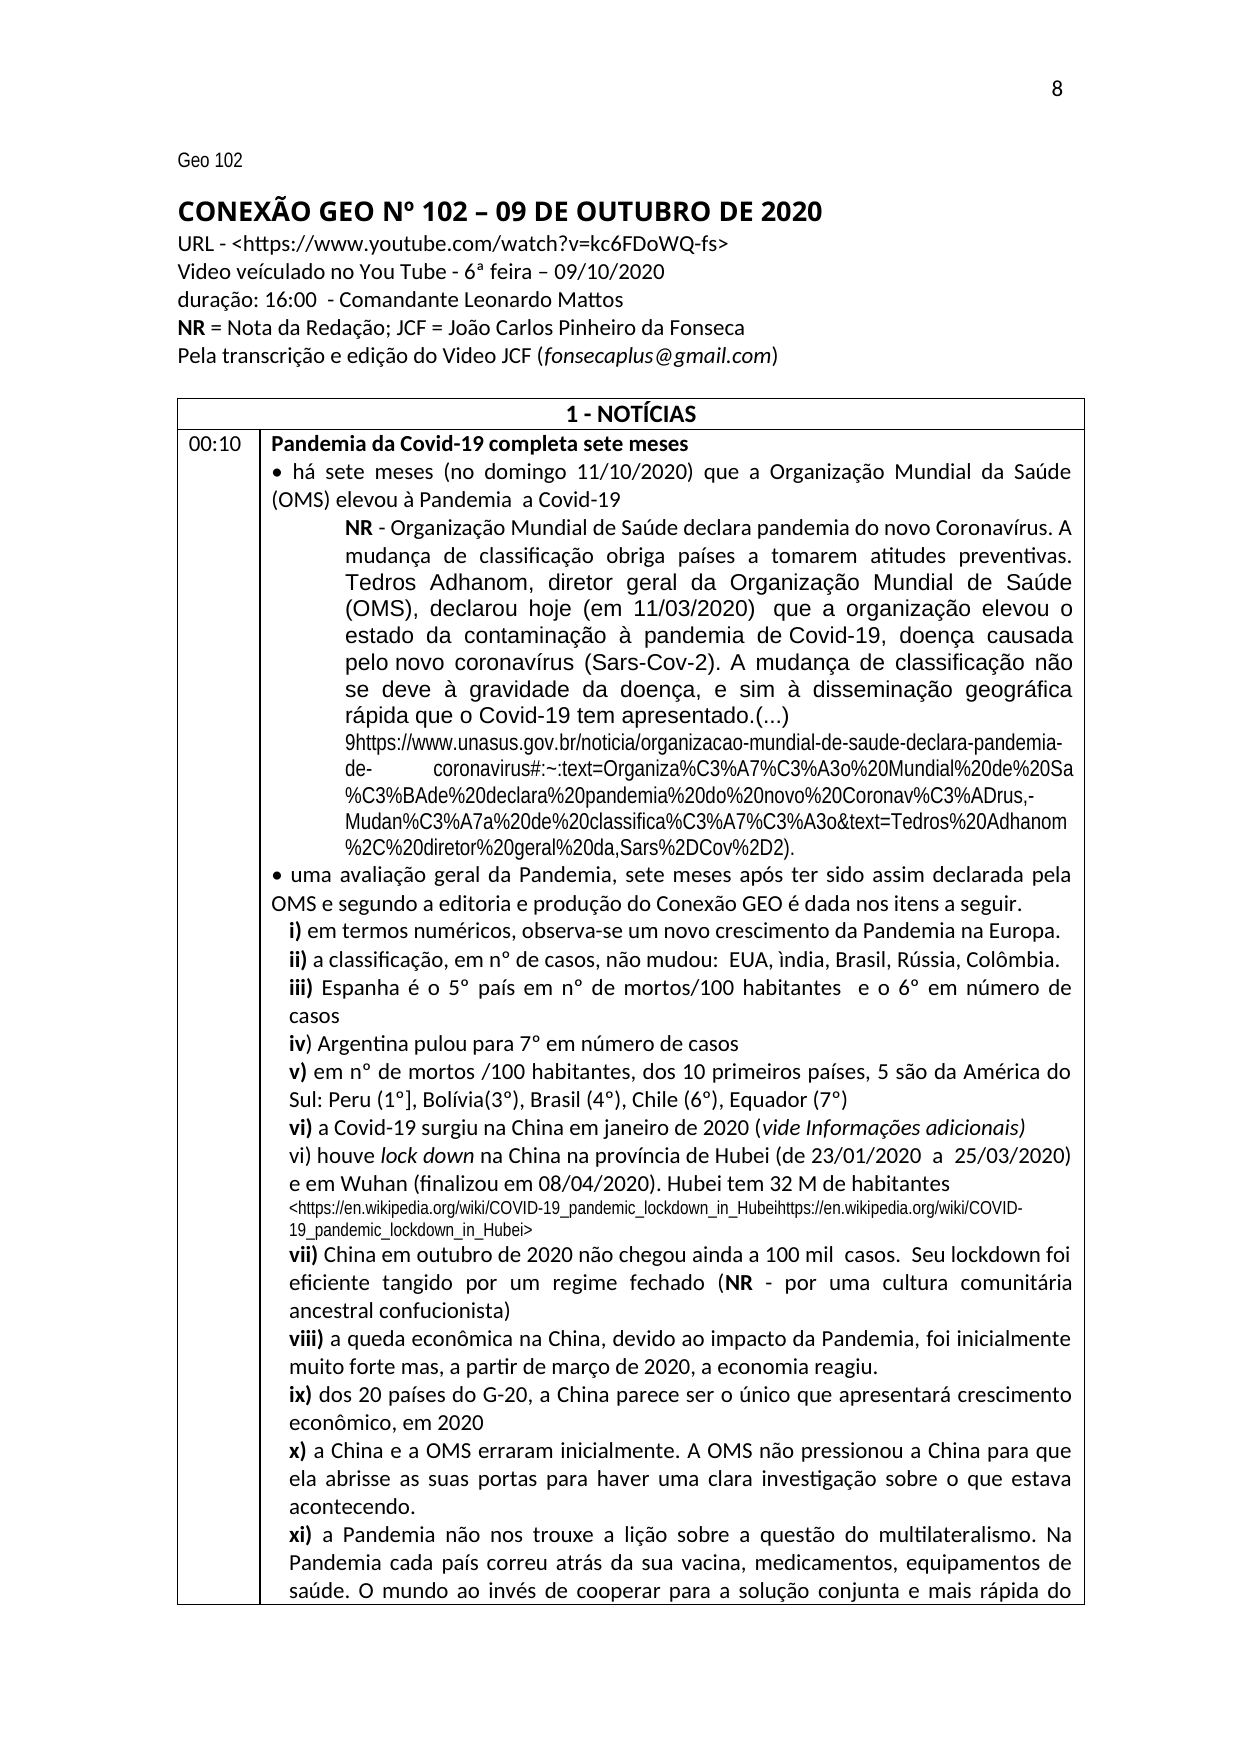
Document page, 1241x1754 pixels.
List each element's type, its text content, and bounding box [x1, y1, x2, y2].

text URL - <https://www.youtube.com/watch?v=kc6FDoWQ-fs> [177, 229, 1063, 257]
text Video veículado no You Tube - 6ª feira – 09/10/2020 [177, 257, 1063, 285]
subtitle Geo 102 [177, 148, 1063, 172]
table_cell 00:10 [178, 430, 259, 1604]
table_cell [261, 430, 1084, 1604]
table_header 1 - NOTÍCIAS [178, 399, 1084, 428]
text Pela transcrição e edição do Video JCF (fonsecaplus@gmail.com) [177, 341, 1063, 369]
text duração: 16:00 - Comandante Leonardo Mattos [177, 285, 1063, 313]
subtitle CONEXÃO GEO Nº 102 – 09 de Outubro de 2020 [177, 192, 1063, 229]
text NR = Nota da Redação; JCF = João Carlos Pinheiro da Fonseca [177, 313, 1063, 341]
